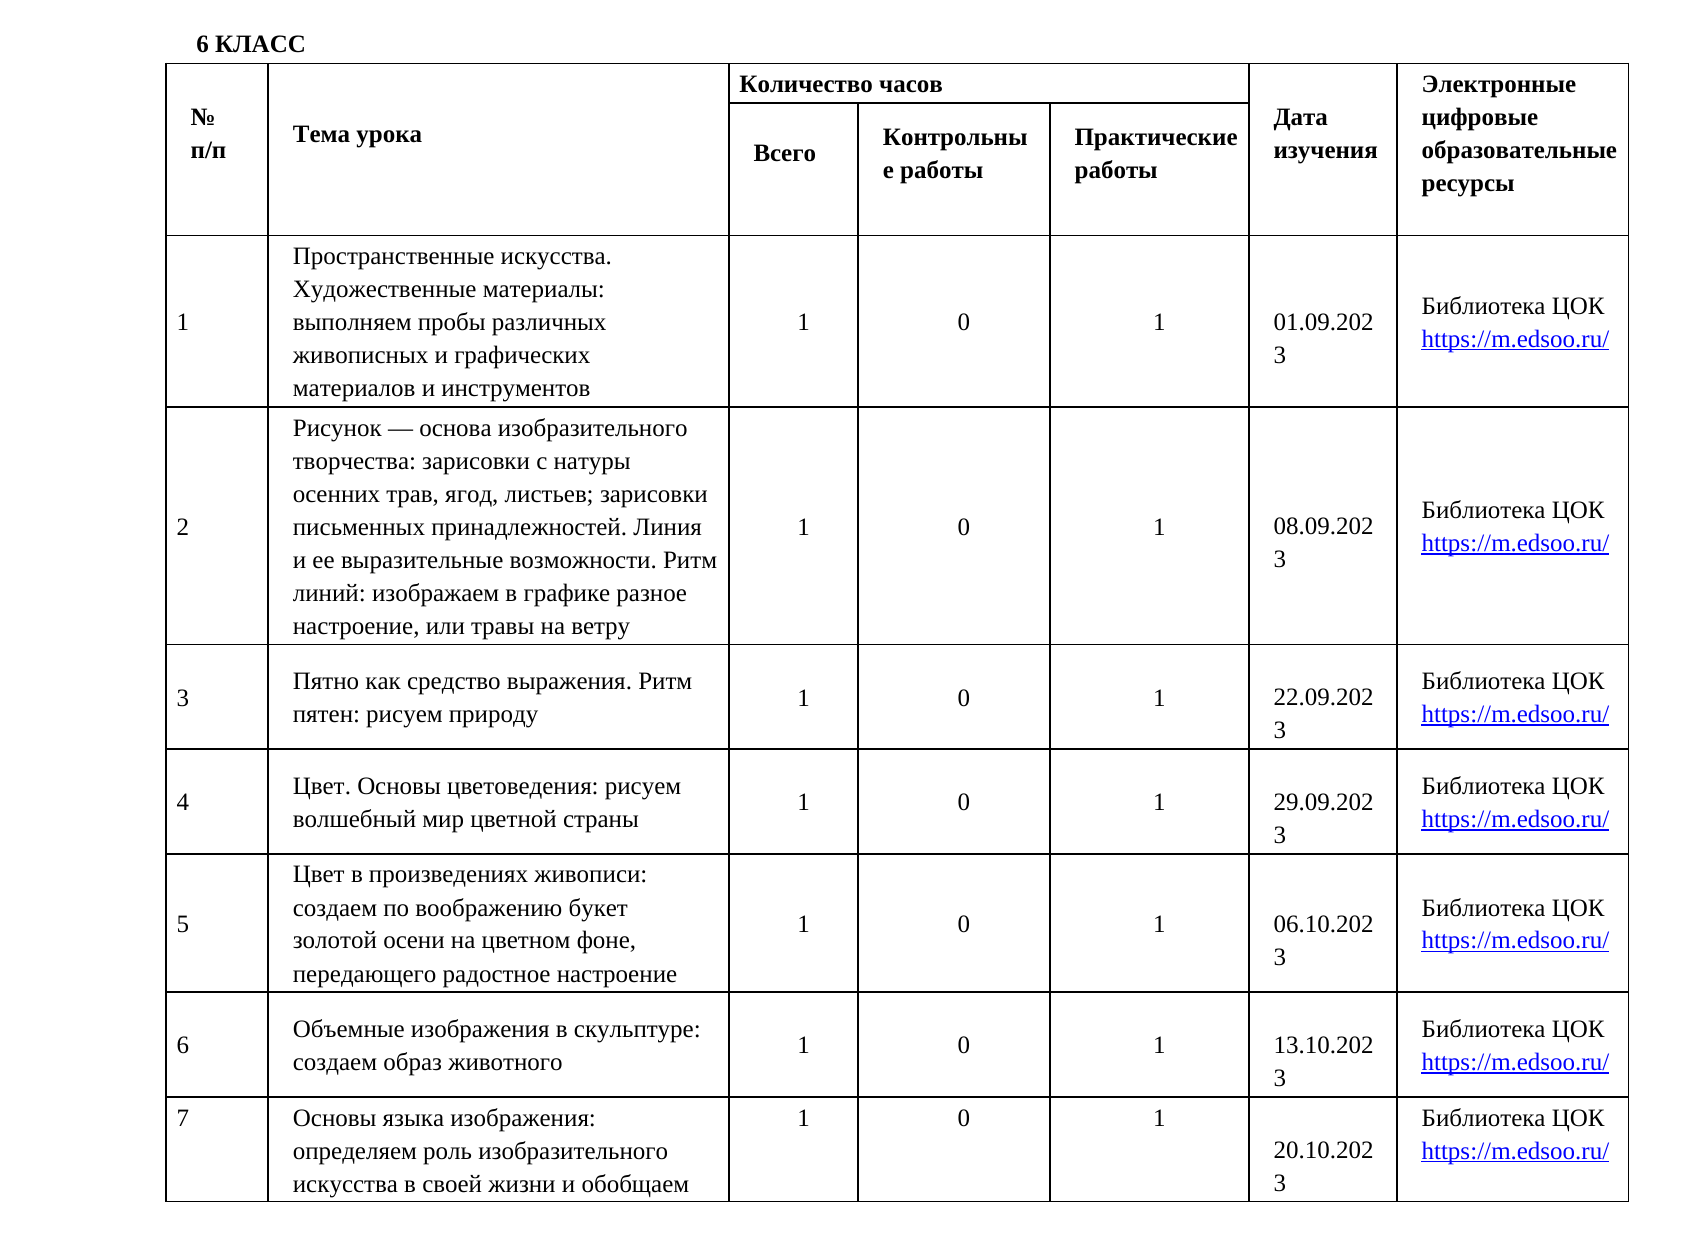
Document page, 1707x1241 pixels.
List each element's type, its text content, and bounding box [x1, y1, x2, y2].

table_cell 0 [859, 855, 1049, 991]
table_cell 29.09.2023 [1250, 750, 1396, 853]
table_cell 08.09.2023 [1250, 408, 1396, 643]
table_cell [269, 1098, 728, 1201]
table_cell 5 [167, 855, 267, 991]
table_cell 1 [730, 1098, 857, 1201]
table_cell 06.10.2023 [1250, 855, 1396, 991]
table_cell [1398, 1098, 1628, 1201]
table_cell 0 [859, 1098, 1049, 1201]
table_cell 4 [167, 750, 267, 853]
table_cell Библиотека ЦОК https://m.edsoo.ru/ [1398, 993, 1628, 1096]
table_cell 7 [167, 1098, 267, 1201]
table_cell 22.09.2023 [1250, 645, 1396, 748]
table_cell 1 [1051, 993, 1248, 1096]
table_cell Библиотека ЦОК https://m.edsoo.ru/ [1398, 408, 1628, 643]
table_cell 20.10.2023 [1250, 1098, 1396, 1201]
table_cell 1 [730, 645, 857, 748]
table_cell 1 [1051, 408, 1248, 643]
table_cell Объемные изображения в скульптуре: создаем образ животного [269, 993, 728, 1096]
table_cell Библиотека ЦОК https://m.edsoo.ru/ [1398, 236, 1628, 406]
table_header Дата изучения [1250, 64, 1396, 234]
table_cell Пространственные искусства. Художественные материалы: выполняем пробы различных живописных и графических материалов и инструментов [269, 236, 728, 406]
table_header № п/п [167, 64, 267, 234]
table_header Тема урока [269, 64, 728, 234]
table_cell 1 [730, 993, 857, 1096]
table_cell 0 [859, 645, 1049, 748]
table_cell Всего [730, 104, 857, 234]
table_cell 1 [730, 408, 857, 643]
table_cell 1 [1051, 1098, 1248, 1201]
text 6 КЛАСС [190, 29, 1618, 58]
table_cell 1 [1051, 855, 1248, 991]
table_cell 1 [167, 236, 267, 406]
table_cell 3 [167, 645, 267, 748]
table_cell 0 [859, 236, 1049, 406]
table_cell Библиотека ЦОК https://m.edsoo.ru/ [1398, 855, 1628, 991]
table_cell 1 [730, 236, 857, 406]
table_header Электронные цифровые образовательные ресурсы [1398, 64, 1628, 234]
table_cell Пятно как средство выражения. Ритм пятен: рисуем природу [269, 645, 728, 748]
table_cell 13.10.2023 [1250, 993, 1396, 1096]
table_cell 1 [1051, 750, 1248, 853]
table_cell 0 [859, 993, 1049, 1096]
table_cell Рисунок — основа изобразительного творчества: зарисовки с натуры осенних трав, ягод, листьев; зарисовки письменных принадлежностей. Линия и ее выразительные возможности. Ритм линий: изображаем в графике разное настроение, или травы на ветру [269, 408, 728, 643]
table_cell 2 [167, 408, 267, 643]
table_cell Библиотека ЦОК https://m.edsoo.ru/ [1398, 750, 1628, 853]
table_cell 1 [730, 855, 857, 991]
table_cell 1 [1051, 645, 1248, 748]
table_cell 01.09.2023 [1250, 236, 1396, 406]
table_cell Цвет в произведениях живописи: создаем по воображению букет золотой осени на цветном фоне, передающего радостное настроение [269, 855, 728, 991]
table_header Количество часов [730, 64, 1248, 102]
table_cell 1 [730, 750, 857, 853]
table_cell Контрольные работы [859, 104, 1049, 234]
table_cell Практические работы [1051, 104, 1248, 234]
table_cell Цвет. Основы цветоведения: рисуем волшебный мир цветной страны [269, 750, 728, 853]
table_cell 0 [859, 750, 1049, 853]
table_cell 0 [859, 408, 1049, 643]
table_cell 6 [167, 993, 267, 1096]
table_cell 1 [1051, 236, 1248, 406]
table_cell Библиотека ЦОК https://m.edsoo.ru/ [1398, 645, 1628, 748]
